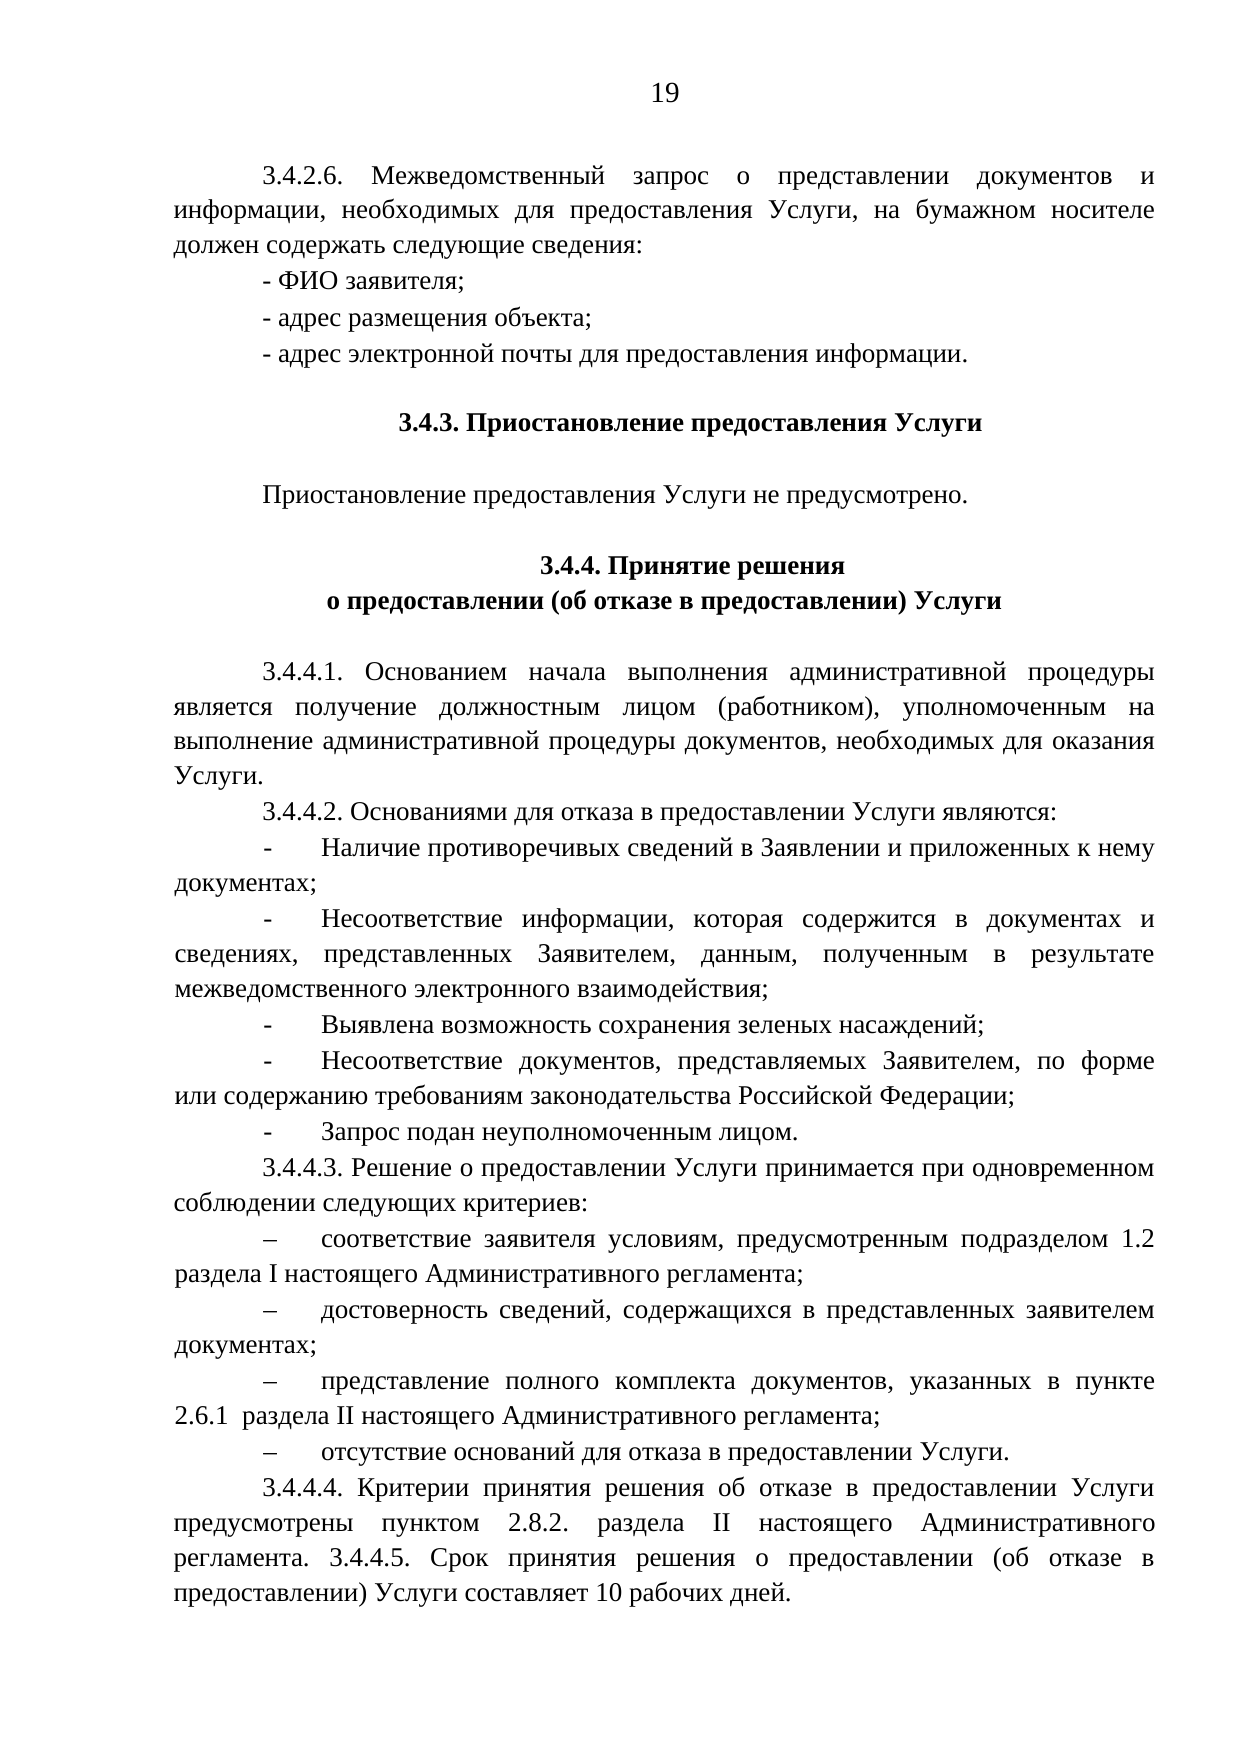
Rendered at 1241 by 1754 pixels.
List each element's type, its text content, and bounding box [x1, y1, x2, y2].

text 3.4.4.4. Критерии принятия решения об отказе в предоставлении Услуги предусмотрены пунктом 2.8.2. раздела II настоящего Административного регламента. 3.4.4.5. Срок принятия решения о предоставлении (об отказе в предоставлении) Услуги составляет 10 рабочих дней. [173, 1471, 1156, 1607]
text 3.4.2.6. Межведомственный запрос о представлении документов и информации, необходимых для предоставления Услуги, на бумажном носителе должен содержать следующие сведения: [173, 159, 1156, 259]
list Запрос подан неуполномоченным лицом. [174, 1115, 1156, 1146]
text Приостановление предоставления Услуги не предусмотрено. [173, 478, 1156, 509]
list достоверность сведений, содержащихся в представленных заявителем документах; [174, 1293, 1156, 1359]
subtitle о предоставлении (об отказе в предоставлении) Услуги [229, 584, 1100, 615]
text 3.4.4.1. Основанием начала выполнения административной процедуры является получение должностным лицом (работником), уполномоченным на выполнение административной процедуры документов, необходимых для оказания Услуги. [173, 655, 1156, 790]
text - адрес электронной почты для предоставления информации. [173, 337, 1156, 368]
text 3.4.4. Принятие решения [229, 549, 1156, 581]
text - ФИО заявителя; [173, 264, 1156, 296]
list Несоответствие информации, которая содержится в документах и сведениях, представленных Заявителем, данным, полученным в результате межведомственного электронного взаимодействия; [174, 902, 1156, 1003]
list отсутствие оснований для отказа в предоставлении Услуги. [174, 1435, 1156, 1466]
list соответствие заявителя условиям, предусмотренным подразделом 1.2 раздела I настоящего Административного регламента; [174, 1222, 1156, 1288]
list представление полного комплекта документов, указанных в пункте 2.6.1 раздела II настоящего Административного регламента; [174, 1364, 1156, 1430]
text 3.4.4.2. Основаниями для отказа в предоставлении Услуги являются: [173, 795, 1156, 826]
text 3.4.4.3. Решение о предоставлении Услуги принимается при одновременном соблюдении следующих критериев: [173, 1151, 1156, 1217]
text - адрес размещения объекта; [173, 301, 1156, 332]
list Наличие противоречивых сведений в Заявлении и приложенных к нему документах; [174, 831, 1156, 897]
list Выявлена возможность сохранения зеленых насаждений; [174, 1008, 1156, 1039]
list Несоответствие документов, представляемых Заявителем, по форме или содержанию требованиям законодательства Российской Федерации; [174, 1044, 1156, 1110]
text 3.4.3. Приостановление предоставления Услуги [398, 406, 1156, 438]
